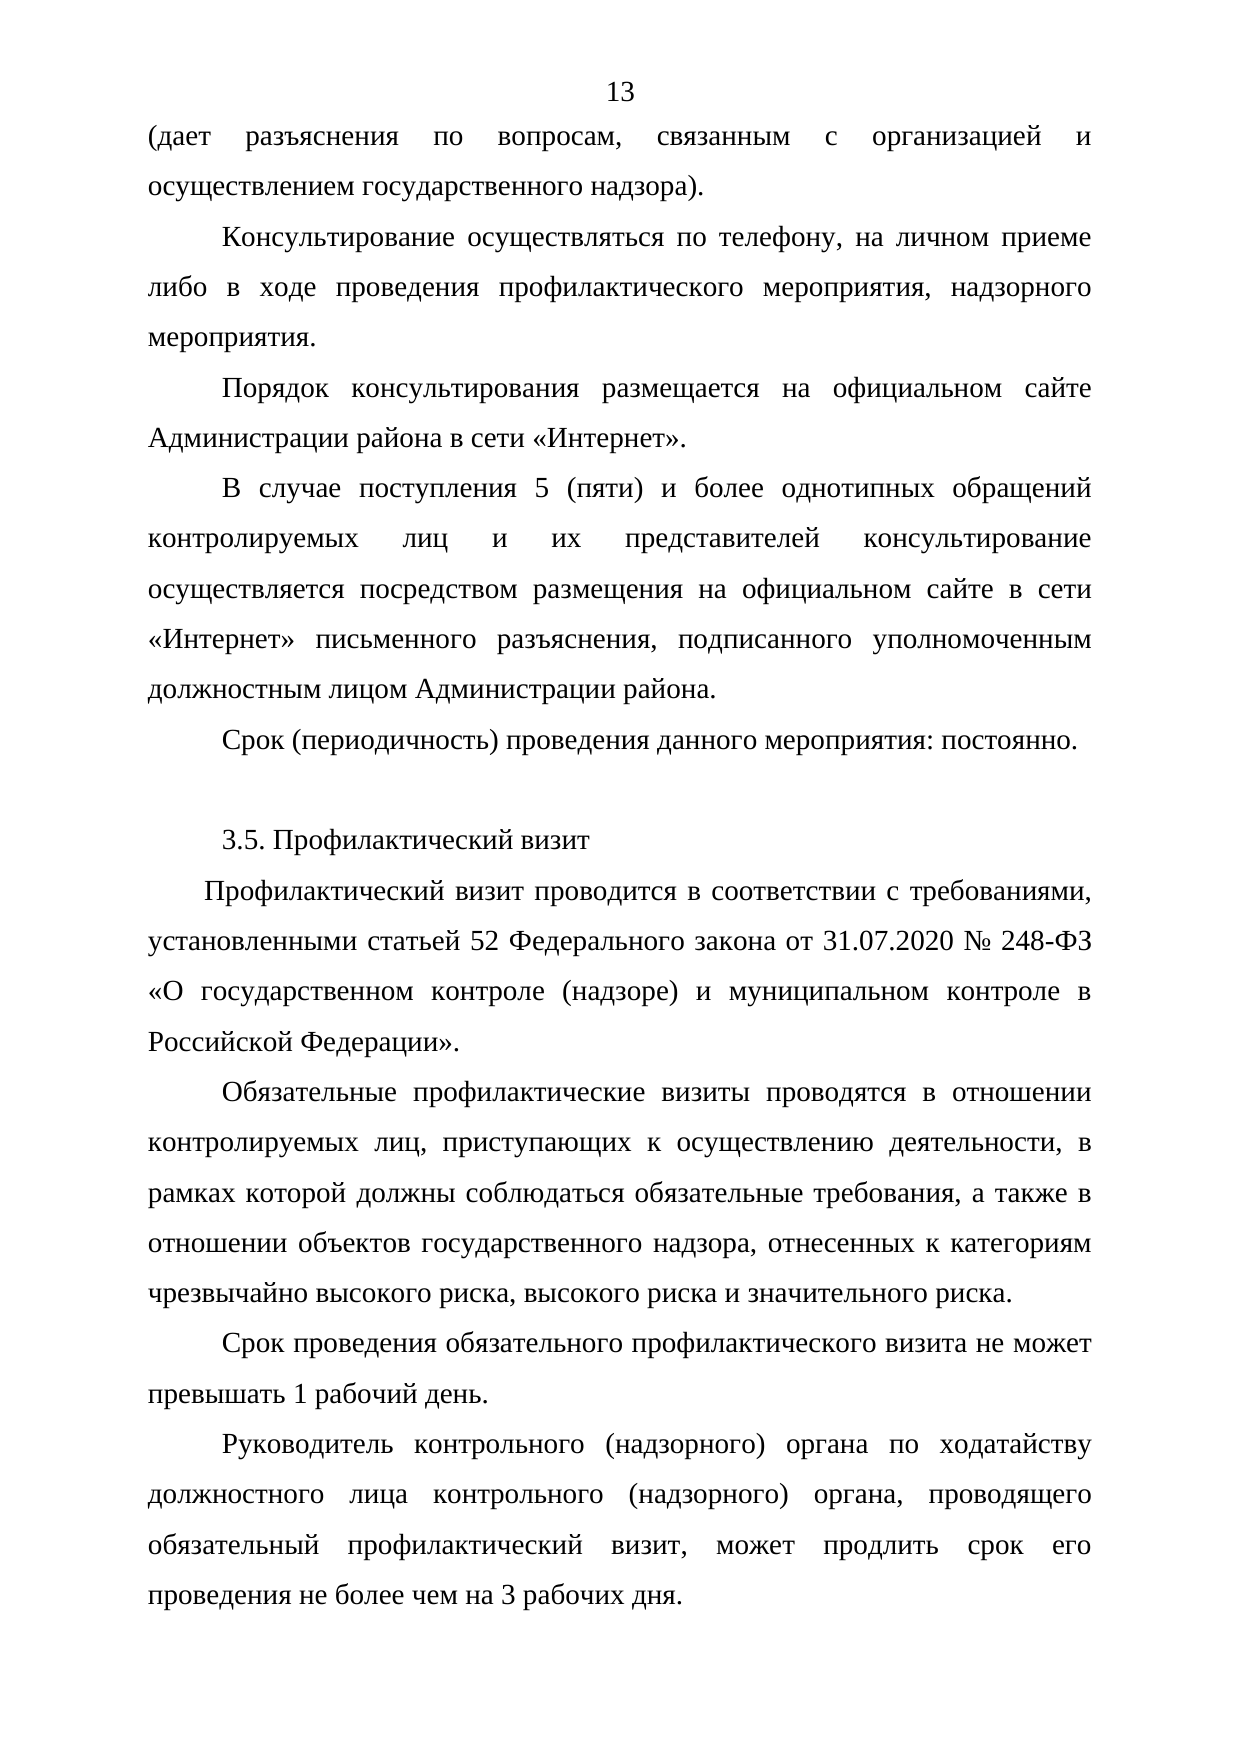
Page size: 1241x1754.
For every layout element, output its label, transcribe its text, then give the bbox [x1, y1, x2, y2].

text В случае поступления 5 (пяти) и более однотипных обращений контролируемых лиц и их представителей консультирование осуществляется посредством размещения на официальном сайте в сети «Интернет» письменного разъяснения, подписанного уполномоченным должностным лицом Администрации района. [148, 470, 1092, 705]
text Порядок консультирования размещается на официальном сайте Администрации района в сети «Интернет». [148, 370, 1092, 453]
text Обязательные профилактические визиты проводятся в отношении контролируемых лиц, приступающих к осуществлению деятельности, в рамках которой должны соблюдаться обязательные требования, а также в отношении объектов государственного надзора, отнесенных к категориям чрезвычайно высокого риска, высокого риска и значительного риска. [148, 1074, 1092, 1309]
text Консультирование осуществляться по телефону, на личном приеме либо в ходе проведения профилактического мероприятия, надзорного мероприятия. [148, 219, 1092, 353]
text Профилактический визит проводится в соответствии с требованиями, установленными статьей 52 Федерального закона от 31.07.2020 № 248-ФЗ «О государственном контроле (надзоре) и муниципальном контроле в Российской Федерации». [148, 873, 1092, 1057]
text Руководитель контрольного (надзорного) органа по ходатайству должностного лица контрольного (надзорного) органа, проводящего обязательный профилактический визит, может продлить срок его проведения не более чем на 3 рабочих дня. [148, 1426, 1092, 1611]
text 3.5. Профилактический визит [148, 822, 1092, 856]
text Срок проведения обязательного профилактического визита не может превышать 1 рабочий день. [148, 1326, 1092, 1409]
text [148, 118, 1092, 202]
text Срок (периодичность) проведения данного мероприятия: постоянно. [148, 722, 1092, 755]
